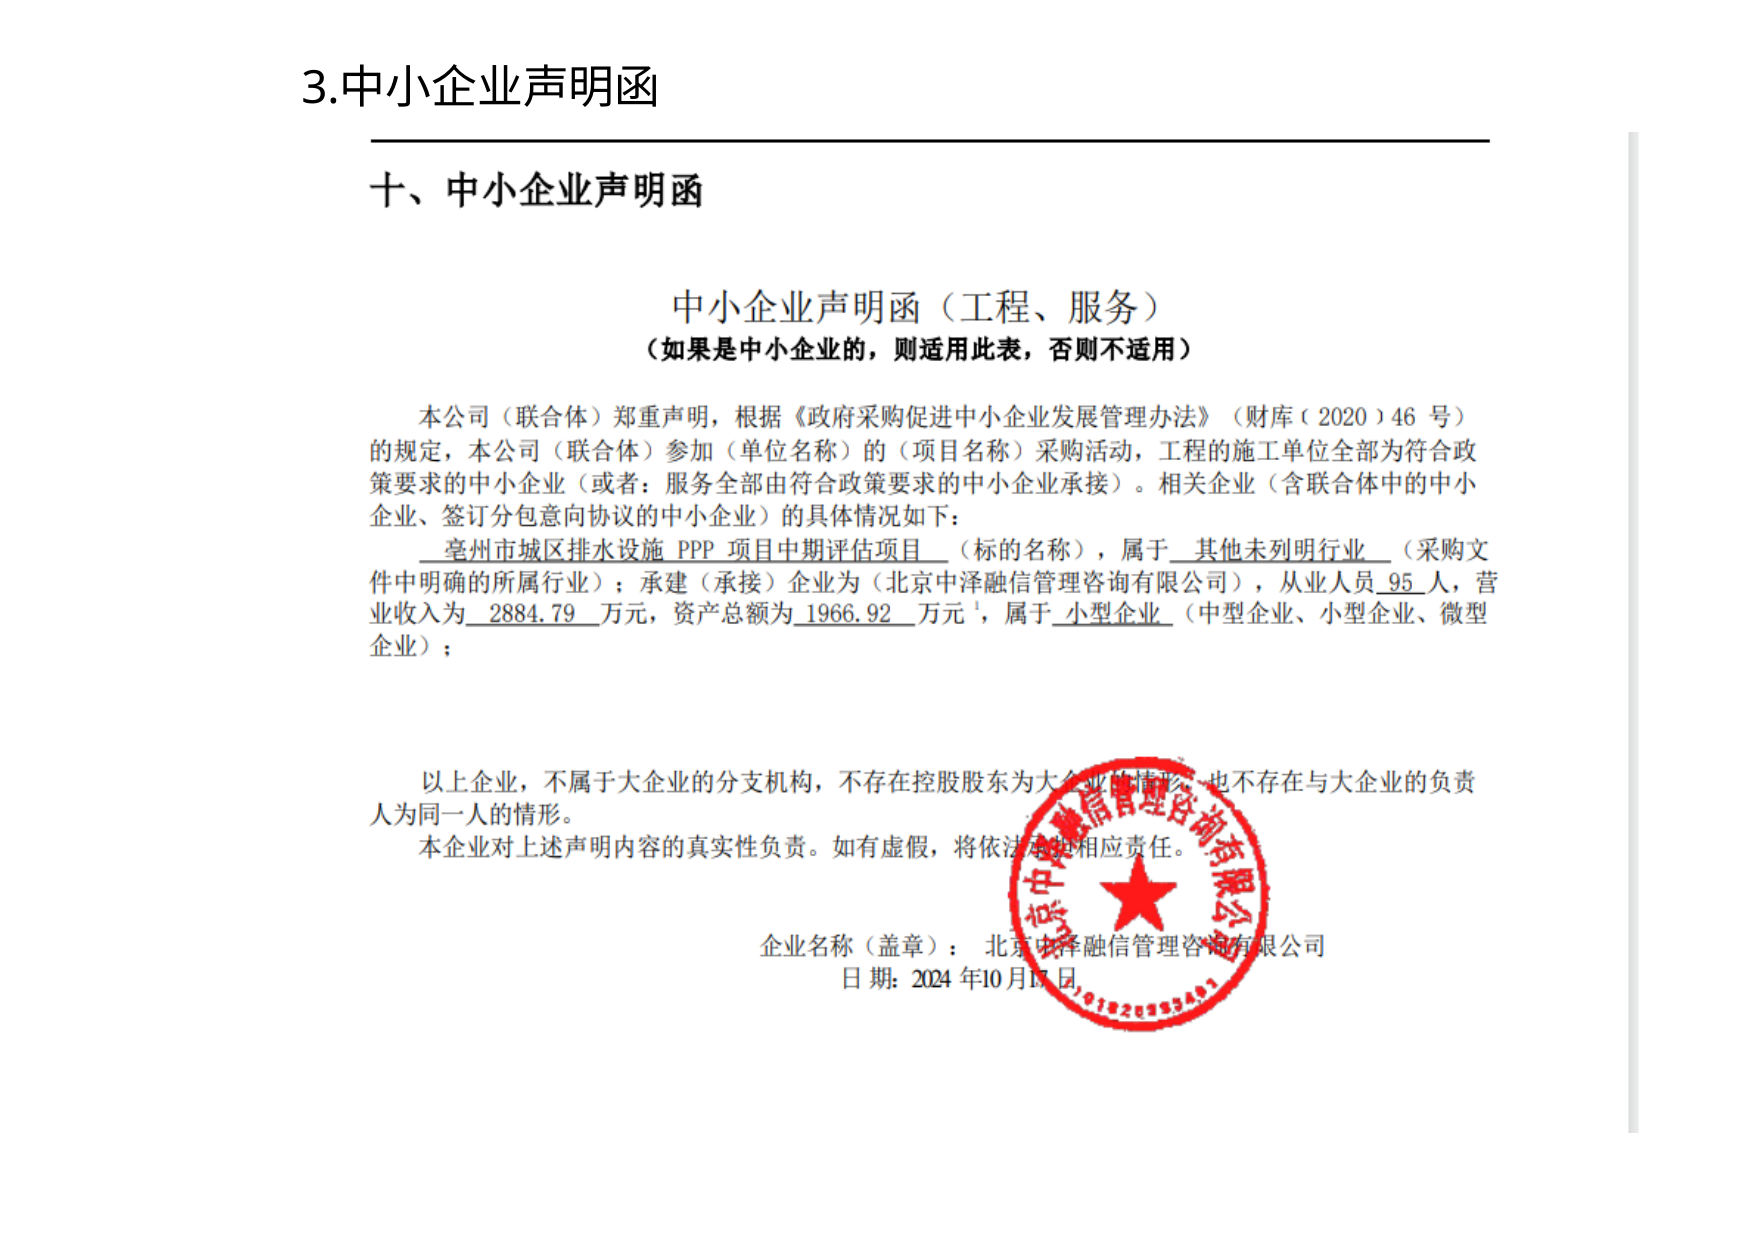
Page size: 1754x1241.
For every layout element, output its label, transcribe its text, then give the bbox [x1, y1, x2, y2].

text 3.中小企业声明函 [26, 35, 1728, 132]
picture [268, 132, 1639, 1133]
